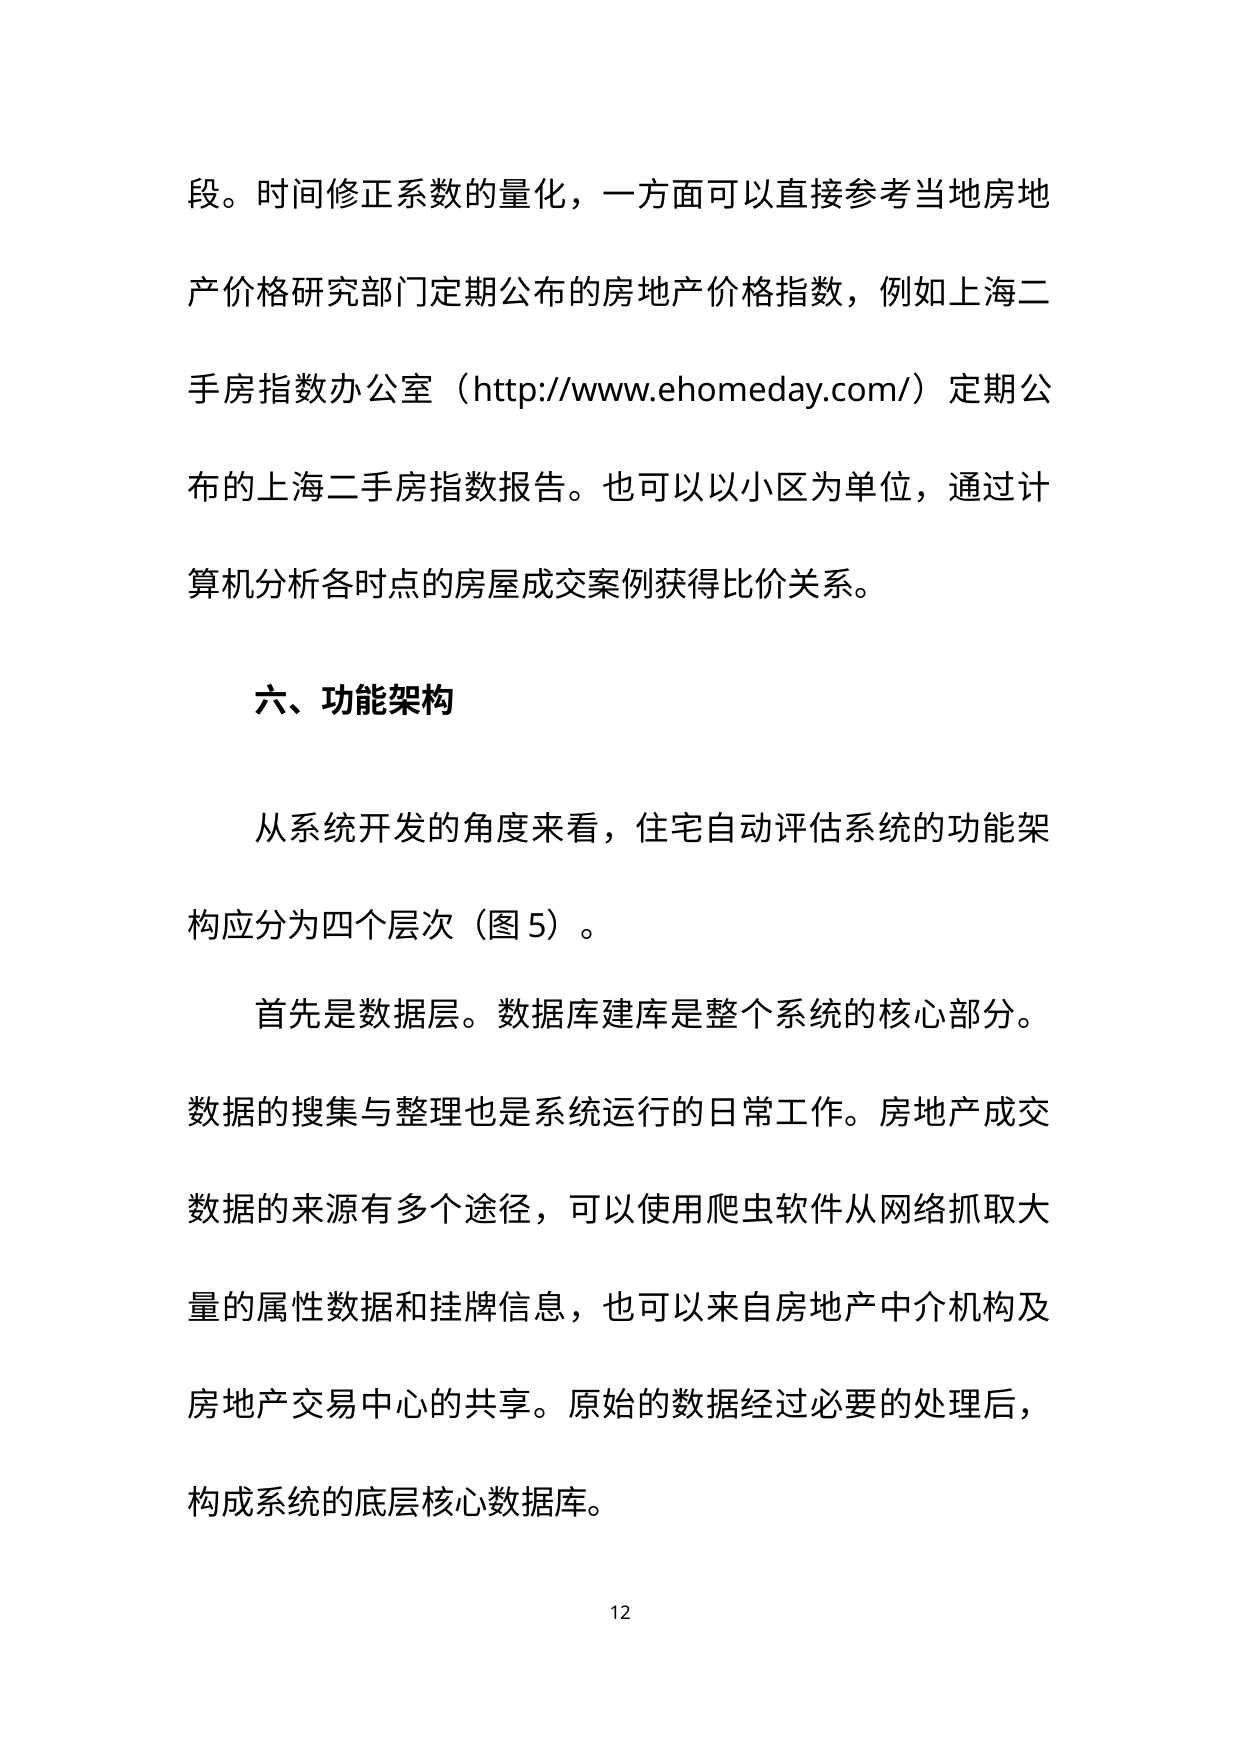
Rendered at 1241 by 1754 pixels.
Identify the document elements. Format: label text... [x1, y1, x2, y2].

text 首先是数据层。数据库建库是整个系统的核心部分。数据的搜集与整理也是系统运行的日常工作。房地产成交数据的来源有多个途径，可以使用爬虫软件从网络抓取大量的属性数据和挂牌信息，也可以来自房地产中介机构及房地产交易中心的共享。原始的数据经过必要的处理后，构成系统的底层核心数据库。 [187, 980, 1053, 1532]
subtitle 六、功能架构 [187, 666, 1053, 731]
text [187, 160, 1053, 615]
text 从系统开发的角度来看，住宅自动评估系统的功能架构应分为四个层次（图5）。 [187, 793, 1053, 956]
